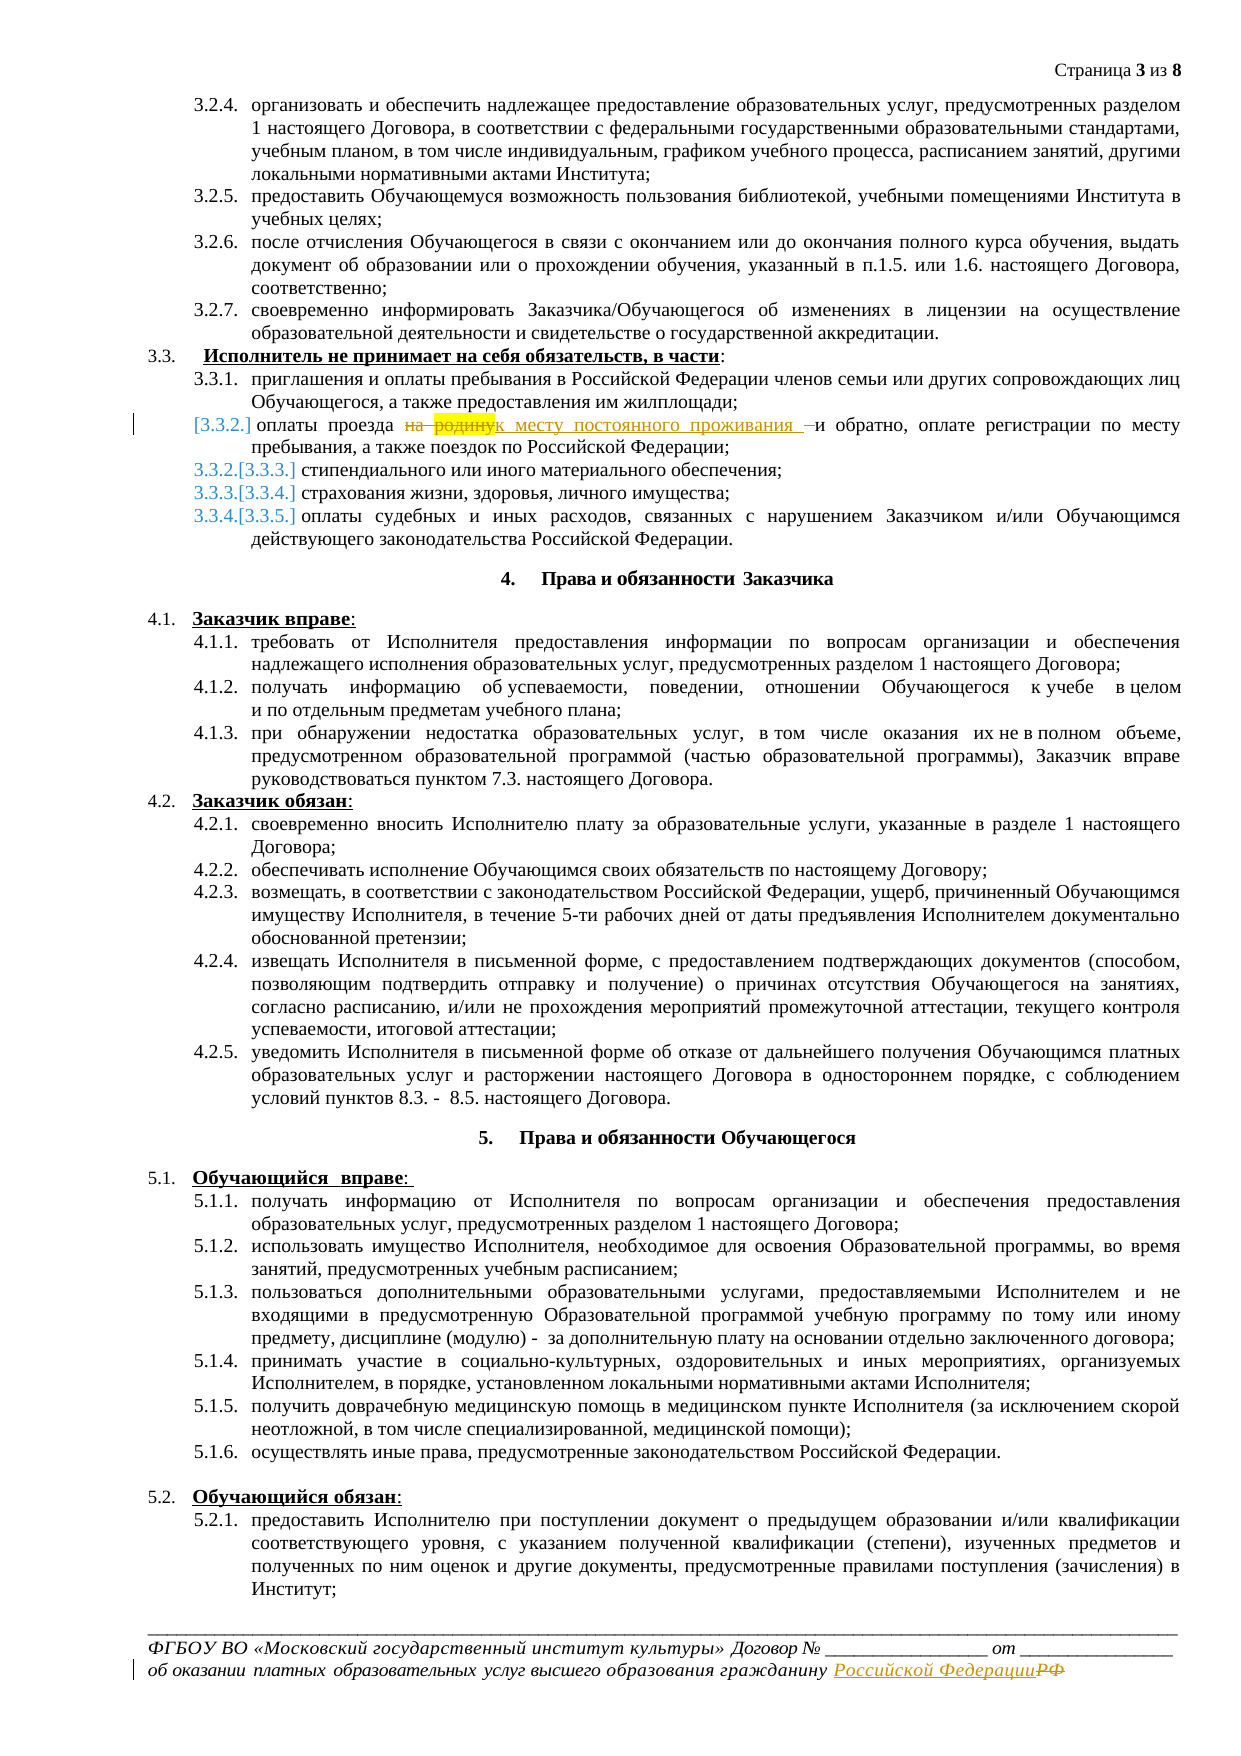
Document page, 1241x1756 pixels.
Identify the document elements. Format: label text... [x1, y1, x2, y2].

list Права и обязанности Обучающегося [148, 1125, 1187, 1149]
list оплаты судебных и иных расходов, связанных с нарушением Заказчиком и/или Обучающимся действующего законодательства Российской Федерации. [194, 504, 1181, 549]
list Права и обязанности Заказчика [148, 566, 1187, 590]
list Обучающийся вправе: [148, 1166, 1181, 1189]
list своевременно информировать Заказчика/Обучающегося об изменениях в лицензии на осуществление образовательной деятельности и свидетельстве о государственной аккредитации. [194, 298, 1181, 344]
list Заказчик вправе: [148, 607, 1181, 629]
list использовать имущество Исполнителя, необходимое для освоения Образовательной программы, во время занятий, предусмотренных учебным расписанием; [194, 1234, 1181, 1280]
list Исполнитель не принимает на себя обязательств, в части: [148, 344, 1181, 367]
list своевременно вносить Исполнителю плату за образовательные услуги, указанные в разделе 1 настоящего Договора; [194, 812, 1181, 858]
list осуществлять иные права, предусмотренные законодательством Российской Федерации. [194, 1440, 1181, 1463]
list принимать участие в социально-культурных, оздоровительных и иных мероприятиях, организуемых Исполнителем, в порядке, установленном локальными нормативными актами Исполнителя; [194, 1348, 1181, 1394]
list требовать от Исполнителя предоставления информации по вопросам организации и обеспечения надлежащего исполнения образовательных услуг, предусмотренных разделом 1 настоящего Договора; [194, 629, 1181, 675]
list извещать Исполнителя в письменной форме, с предоставлением подтверждающих документов (способом, позволяющим подтвердить отправку и получение) о причинах отсутствия Обучающегося на занятиях, согласно расписанию, и/или не прохождения мероприятий промежуточной аттестации, текущего контроля успеваемости, итоговой аттестации; [194, 949, 1181, 1040]
list при обнаружении недостатка образовательных услуг, в том числе оказания их не в полном объеме, предусмотренном образовательной программой (частью образовательной программы), Заказчик вправе руководствоваться пунктом 7.3. настоящего Договора. [194, 721, 1181, 789]
list стипендиального или иного материального обеспечения; [194, 458, 1181, 481]
list обеспечивать исполнение Обучающимся своих обязательств по настоящему Договору; [194, 858, 1181, 881]
list после отчисления Обучающегося в связи с окончанием или до окончания полного курса обучения, выдать документ об образовании или о прохождении обучения, указанный в п.1.5. или 1.6. настоящего Договора, соответственно; [194, 230, 1181, 298]
list уведомить Исполнителя в письменной форме об отказе от дальнейшего получения Обучающимся платных образовательных услуг и расторжении настоящего Договора в одностороннем порядке, с соблюдением условий пунктов 8.3. - 8.5. настоящего Договора. [194, 1040, 1181, 1109]
list Обучающийся обязан: [148, 1485, 1181, 1508]
list Заказчик обязан: [148, 789, 1181, 812]
list приглашения и оплаты пребывания в Российской Федерации членов семьи или других сопровождающих лиц Обучающегося, а также предоставления им жилплощади; [194, 367, 1181, 412]
list предоставить Обучающемуся возможность пользования библиотекой, учебными помещениями Института в учебных целях; [194, 184, 1181, 230]
list пользоваться дополнительными образовательными услугами, предоставляемыми Исполнителем и не входящими в предусмотренную Образовательной программой учебную программу по тому или иному предмету, дисциплине (модулю) - за дополнительную плату на основании отдельно заключенного договора; [194, 1280, 1181, 1348]
list возмещать, в соответствии с законодательством Российской Федерации, ущерб, причиненный Обучающимся имуществу Исполнителя, в течение 5-ти рабочих дней от даты предъявления Исполнителем документально обоснованной претензии; [194, 881, 1181, 949]
list получать информацию об успеваемости, поведении, отношении Обучающегося к учебе в целом и по отдельным предметам учебного плана; [194, 675, 1181, 721]
list страхования жизни, здоровья, личного имущества; [194, 481, 1181, 504]
list предоставить Исполнителю при поступлении документ о предыдущем образовании и/или квалификации соответствующего уровня, с указанием полученной квалификации (степени), изученных предметов и полученных по ним оценок и другие документы, предусмотренные правилами поступления (зачисления) в Институт; [194, 1508, 1181, 1599]
list получить доврачебную медицинскую помощь в медицинском пункте Исполнителя (за исключением скорой неотложной, в том числе специализированной, медицинской помощи); [194, 1394, 1181, 1440]
list получать информацию от Исполнителя по вопросам организации и обеспечения предоставления образовательных услуг, предусмотренных разделом 1 настоящего Договора; [194, 1189, 1181, 1234]
list организовать и обеспечить надлежащее предоставление образовательных услуг, предусмотренных разделом 1 настоящего Договора, в соответствии с федеральными государственными образовательными стандартами, учебным планом, в том числе индивидуальным, графиком учебного процесса, расписанием занятий, другими локальными нормативными актами Института; [194, 93, 1181, 184]
list оплаты проезда и обратно, оплате регистрации по месту пребывания, а также поездок по Российской Федерации; [194, 412, 1181, 458]
